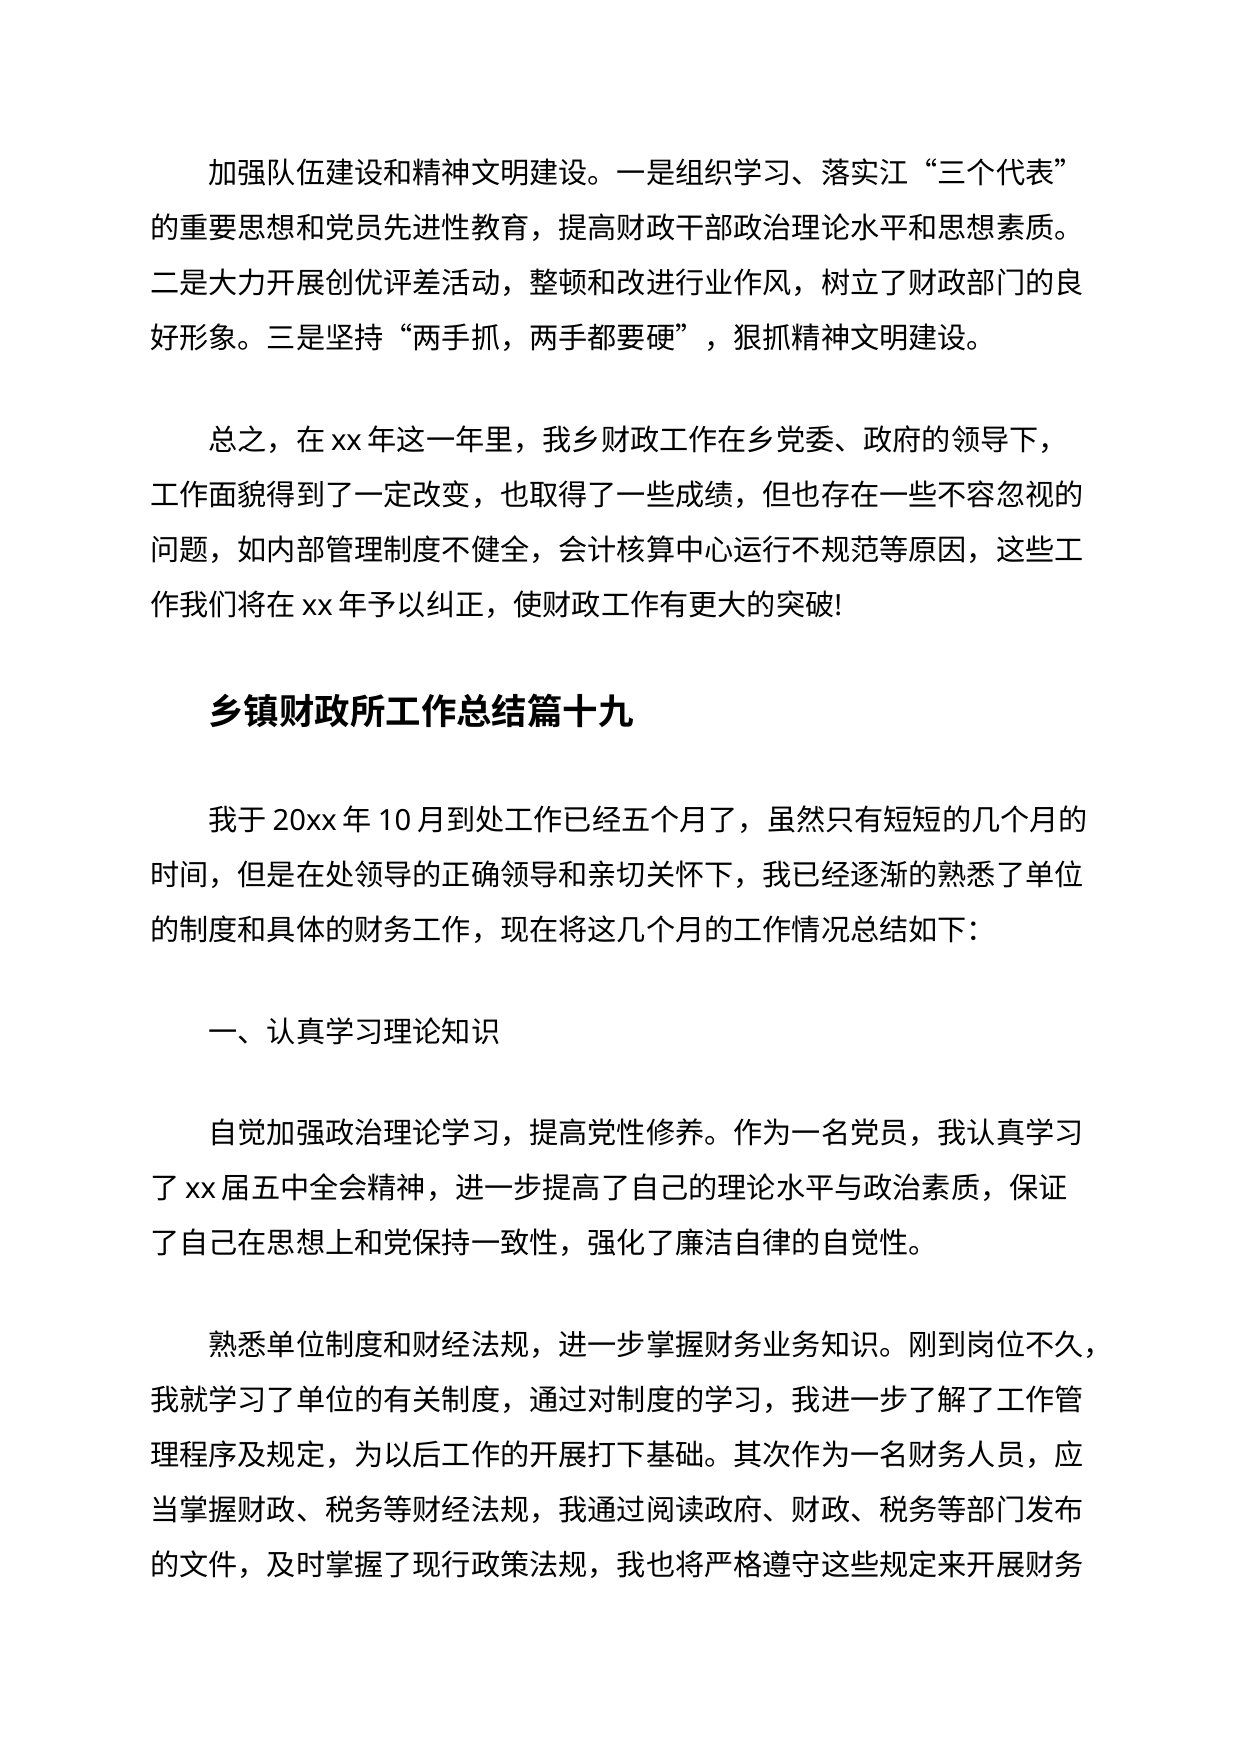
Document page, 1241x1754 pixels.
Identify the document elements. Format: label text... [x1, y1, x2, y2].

text 一、认真学习理论知识 [150, 1008, 1090, 1051]
text 加强队伍建设和精神文明建设。一是组织学习、落实江“三个代表”的重要思想和党员先进性教育，提高财政干部政治理论水平和思想素质。二是大力开展创优评差活动，整顿和改进行业作风，树立了财政部门的良好形象。三是坚持“两手抓，两手都要硬”，狠抓精神文明建设。 [150, 150, 1090, 357]
text 总之，在xx年这一年里，我乡财政工作在乡党委、政府的领导下，工作面貌得到了一定改变，也取得了一些成绩，但也存在一些不容忽视的问题，如内部管理制度不健全，会计核算中心运行不规范等原因，这些工作我们将在xx年予以纠正，使财政工作有更大的突破! [150, 416, 1090, 624]
text 乡镇财政所工作总结篇十九 [150, 683, 1090, 734]
text 自觉加强政治理论学习，提高党性修养。作为一名党员，我认真学习了xx届五中全会精神，进一步提高了自己的理论水平与政治素质，保证了自己在思想上和党保持一致性，强化了廉洁自律的自觉性。 [150, 1110, 1090, 1262]
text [150, 1322, 1090, 1584]
text 我于20xx年10月到处工作已经五个月了，虽然只有短短的几个月的时间，但是在处领导的正确领导和亲切关怀下，我已经逐渐的熟悉了单位的制度和具体的财务工作，现在将这几个月的工作情况总结如下： [150, 797, 1090, 949]
